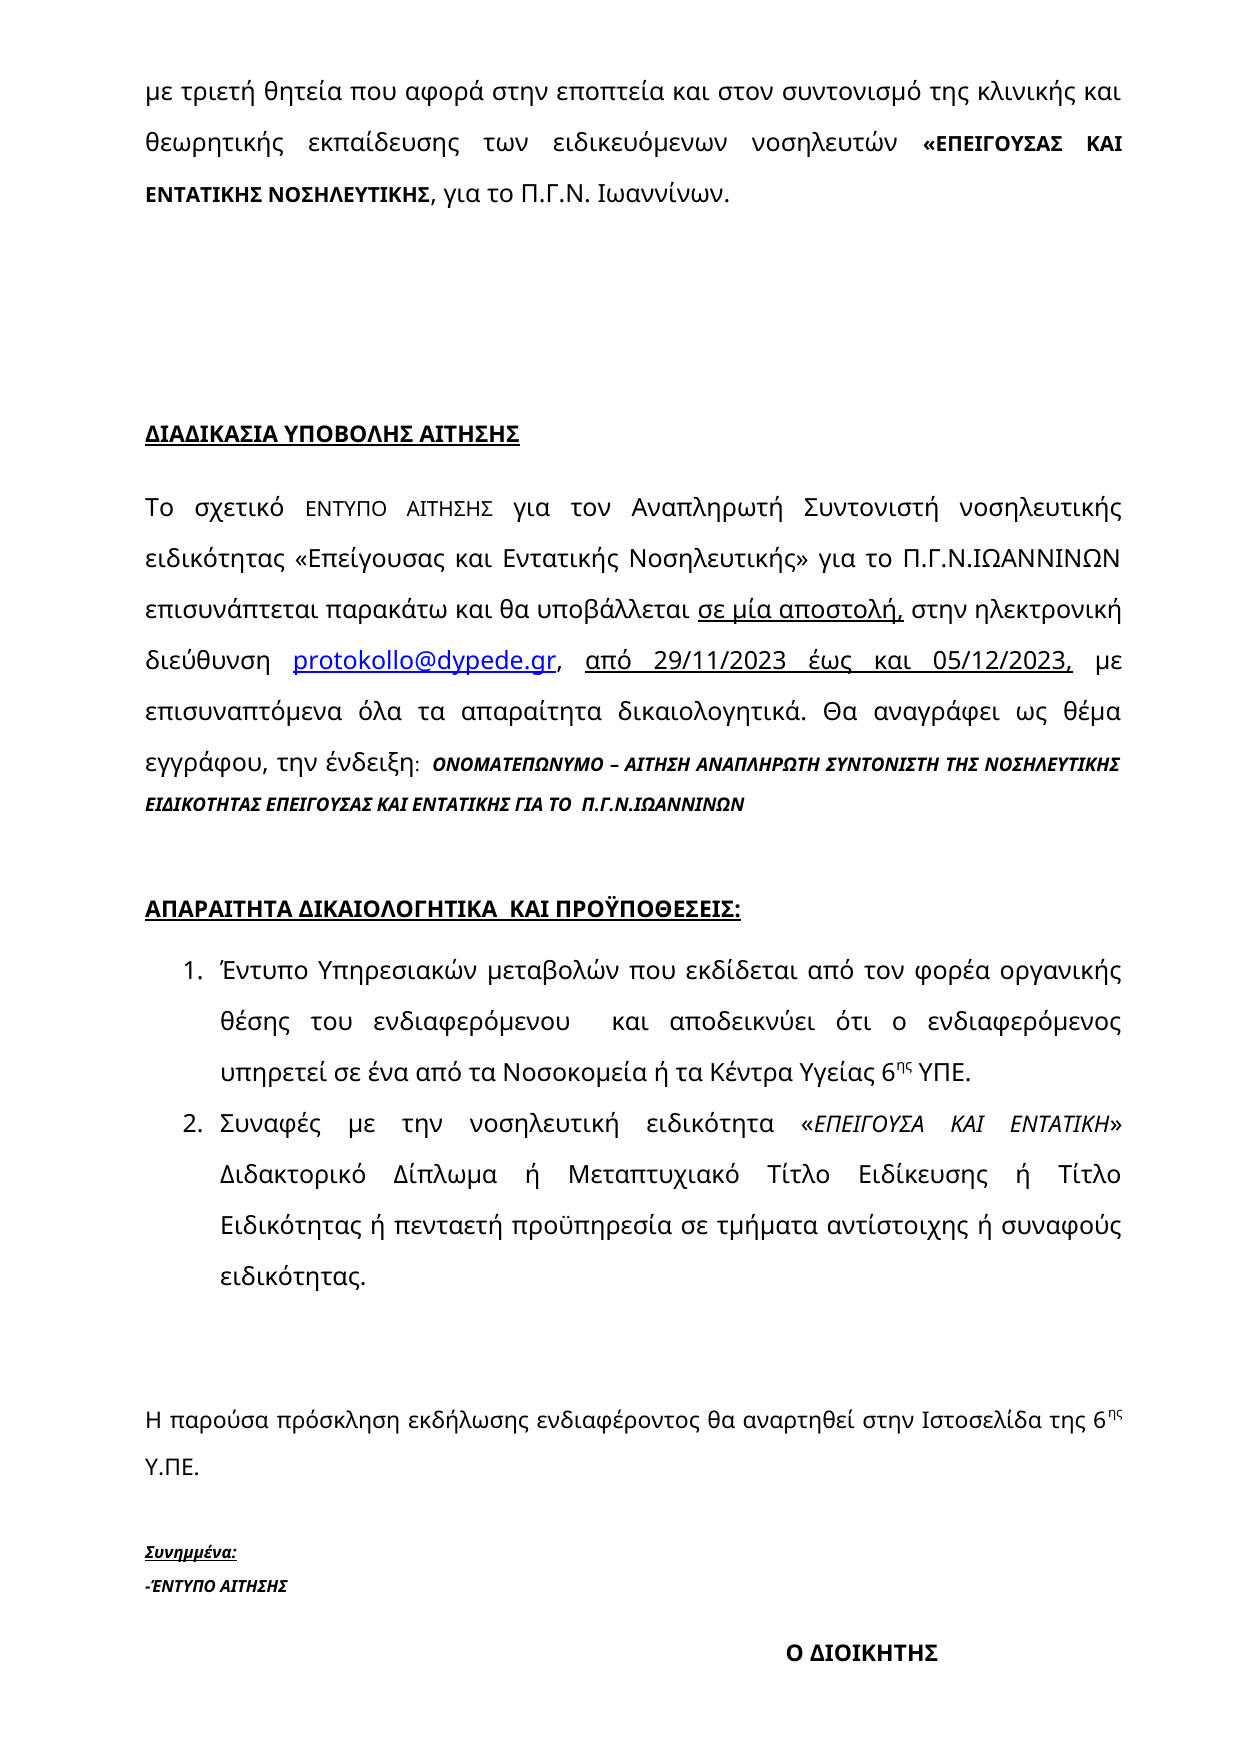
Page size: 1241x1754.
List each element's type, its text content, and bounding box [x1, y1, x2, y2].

text -ΈΝΤΥΠΟ ΑΙΤΗΣΗΣ [145, 1574, 1122, 1597]
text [145, 74, 1122, 210]
subtitle Συνημμένα: [145, 1540, 1122, 1563]
text ΑΠΑΡΑΙΤΗΤΑ ΔΙΚΑΙΟΛΟΓΗΤΙΚΑ ΚΑΙ ΠΡΟΫΠΟΘΕΣΕΙΣ: [145, 892, 1122, 924]
subtitle Η παρούσα πρόσκληση εκδήλωσης ενδιαφέροντος θα αναρτηθεί στην Ιστοσελίδα της 6ης Υ.ΠΕ. [145, 1403, 1122, 1482]
subtitle Το σχετικό ΕΝΤΥΠΟ ΑΙΤΗΣΗΣ για τον Αναπληρωτή Συντονιστή νοσηλευτικής ειδικότητας «Επείγουσας και Εντατικής Νοσηλευτικής» για το Π.Γ.Ν.ΙΩΑΝΝΙΝΩΝ επισυνάπτεται παρακάτω και θα υποβάλλεται σε μία αποστολή, στην ηλεκτρονική διεύθυνση protokollo@dypede.gr, από 29/11/2023 έως και 05/12/2023, με επισυναπτόμενα όλα τα απαραίτητα δικαιολογητικά. Θα αναγράφει ως θέμα εγγράφου, την ένδειξη: ΟΝΟΜΑΤΕΠΩΝΥΜΟ – ΑΙΤΗΣΗ ΑΝΑΠΛΗΡΩΤΗ ΣΥΝΤΟΝΙΣΤΗ ΤΗΣ ΝΟΣΗΛΕΥΤΙΚΗΣ ΕΙΔΙΚΟΤΗΤΑΣ ΕΠΕΙΓΟΥΣΑΣ ΚΑΙ ΕΝΤΑΤΙΚΗΣ ΓΙΑ ΤΟ Π.Γ.Ν.ΙΩΑΝΝΙΝΩΝ [145, 489, 1122, 817]
subtitle Ο ΔΙΟΙΚΗΤΗΣ [145, 1637, 1122, 1668]
text ΔΙΑΔΙΚΑΣΙΑ ΥΠΟΒΟΛΗΣ ΑΙΤΗΣΗΣ [145, 418, 1122, 449]
list Έντυπο Υπηρεσιακών μεταβολών που εκδίδεται από τον φορέα οργανικής θέσης του ενδιαφερόμενου και αποδεικνύει ότι ο ενδιαφερόμενος υπηρετεί σε ένα από τα Νοσοκομεία ή τα Κέντρα Υγείας 6ης ΥΠΕ. [182, 952, 1122, 1089]
list Συναφές με την νοσηλευτική ειδικότητα «ΕΠΕΙΓΟΥΣΑ ΚΑΙ ΕΝΤΑΤΙΚΗ» Διδακτορικό Δίπλωμα ή Μεταπτυχιακό Τίτλο Ειδίκευσης ή Τίτλο Ειδικότητας ή πενταετή προϋπηρεσία σε τμήματα αντίστοιχης ή συναφούς ειδικότητας. [182, 1106, 1122, 1293]
